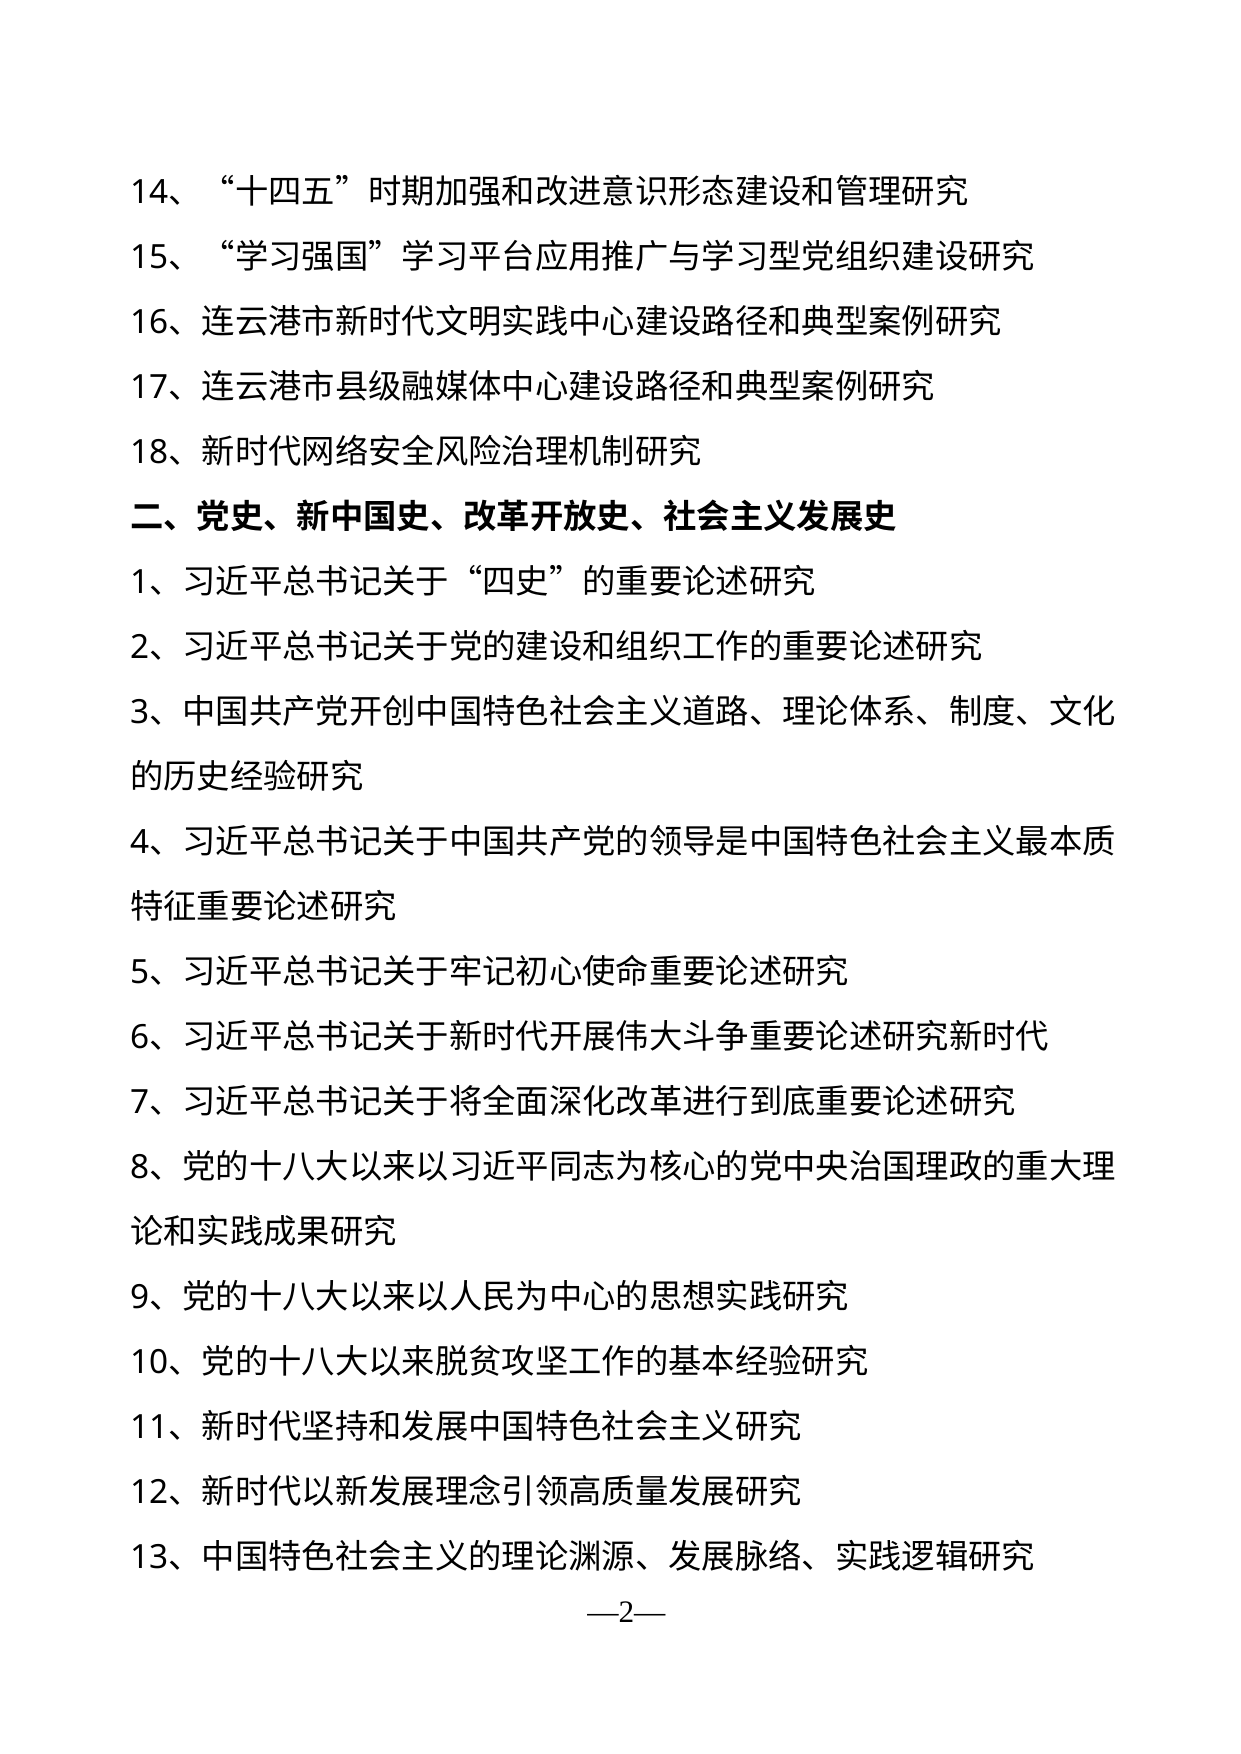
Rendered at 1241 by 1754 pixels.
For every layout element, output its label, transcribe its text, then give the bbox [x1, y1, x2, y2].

text 4、习近平总书记关于中国共产党的领导是中国特色社会主义最本质特征重要论述研究 [130, 807, 1122, 937]
text 18、新时代网络安全风险治理机制研究 [130, 417, 1122, 482]
text 5、习近平总书记关于牢记初心使命重要论述研究 [130, 937, 1122, 1002]
text 8、党的十八大以来以习近平同志为核心的党中央治国理政的重大理论和实践成果研究 [130, 1132, 1122, 1262]
text 14、“十四五”时期加强和改进意识形态建设和管理研究 [130, 157, 1122, 222]
text 9、党的十八大以来以人民为中心的思想实践研究 [130, 1262, 1122, 1327]
text 13、中国特色社会主义的理论渊源、发展脉络、实践逻辑研究 [130, 1522, 1122, 1587]
text 7、习近平总书记关于将全面深化改革进行到底重要论述研究 [130, 1067, 1122, 1132]
text 二、党史、新中国史、改革开放史、社会主义发展史 [130, 482, 1122, 547]
text 10、党的十八大以来脱贫攻坚工作的基本经验研究 [130, 1327, 1122, 1392]
list 习近平总书记关于党的建设和组织工作的重要论述研究 [130, 612, 1122, 677]
text 12、新时代以新发展理念引领高质量发展研究 [130, 1457, 1122, 1522]
text 17、连云港市县级融媒体中心建设路径和典型案例研究 [130, 352, 1122, 417]
list 习近平总书记关于“四史”的重要论述研究 [130, 547, 1122, 612]
text 6、习近平总书记关于新时代开展伟大斗争重要论述研究新时代 [130, 1002, 1122, 1067]
text 3、中国共产党开创中国特色社会主义道路、理论体系、制度、文化的历史经验研究 [130, 677, 1122, 807]
text 16、连云港市新时代文明实践中心建设路径和典型案例研究 [130, 287, 1122, 352]
text 15、“学习强国”学习平台应用推广与学习型党组织建设研究 [130, 222, 1122, 287]
text 11、新时代坚持和发展中国特色社会主义研究 [130, 1392, 1122, 1457]
